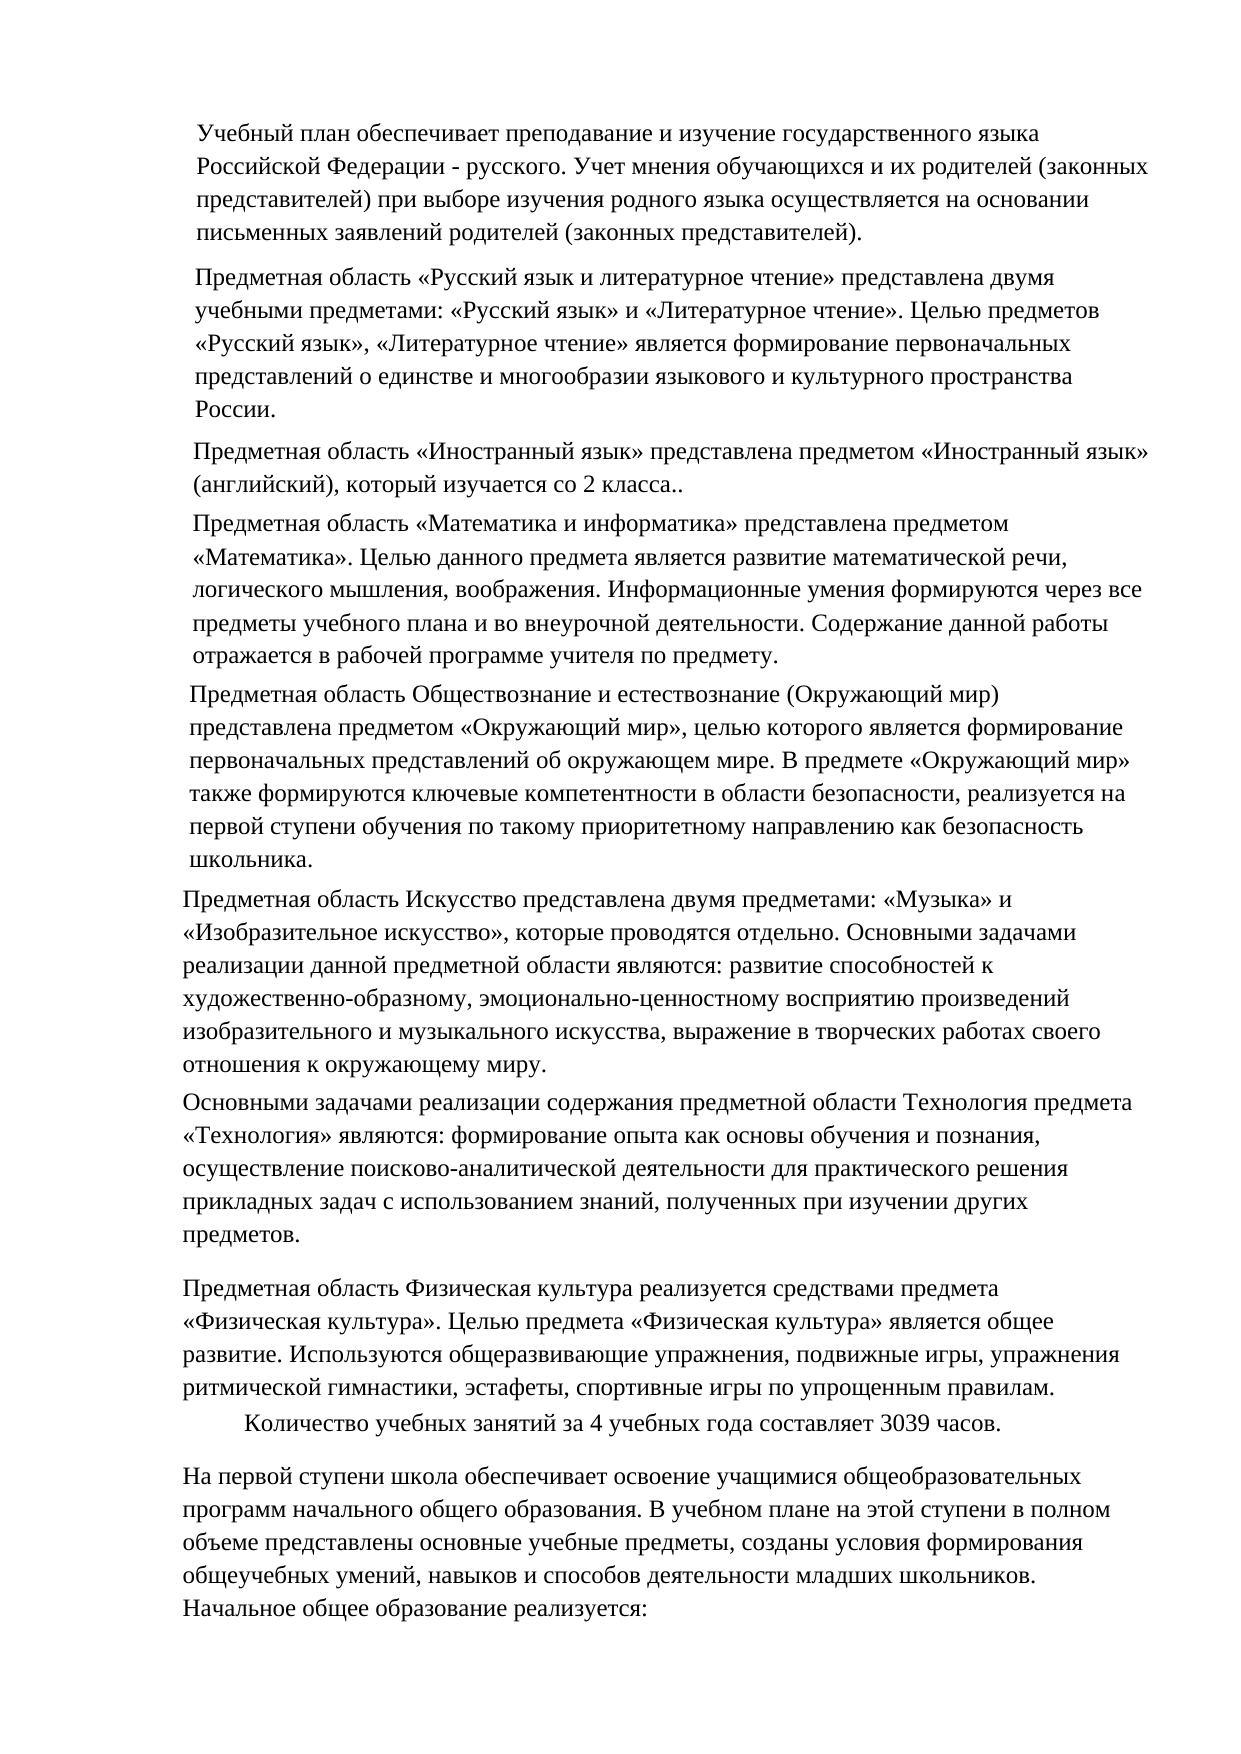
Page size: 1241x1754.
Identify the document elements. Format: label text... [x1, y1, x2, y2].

text Предметная область «Русский язык и литературное чтение» представлена двумя учебными предметами: «Русский язык» и «Литературное чтение». Целью предметов «Русский язык», «Литературное чтение» является формирование первоначальных представлений о единстве и многообразии языкового и культурного пространства России. [194, 262, 1149, 423]
text На первой ступени школа обеспечивает освоение учащимися общеобразовательных программ начального общего образования. В учебном плане на этой ступени в полном объеме представлены основные учебные предметы, созданы условия формирования общеучебных умений, навыков и способов деятельности младших школьников. Начальное общее образование реализуется: [182, 1461, 1138, 1622]
text Предметная область Искусство представлена двумя предметами: «Музыка» и «Изобразительное искусство», которые проводятся отдельно. Основными задачами реализации данной предметной области являются: развитие способностей к художественно-образному, эмоционально-ценностному восприятию произведений изобразительного и музыкального искусства, выражение в творческих работах своего отношения к окружающему миру. [182, 884, 1138, 1078]
text Учебный план обеспечивает преподавание и изучение государственного языка Российской Федерации - русского. Учет мнения обучающихся и их родителей (законных представителей) при выборе изучения родного языка осуществляется на основании письменных заявлений родителей (законных представителей). [196, 118, 1152, 246]
text Предметная область Физическая культура реализуется средствами предмета «Физическая культура». Целью предмета «Физическая культура» является общее развитие. Используются общеразвивающие упражнения, подвижные игры, упражнения ритмической гимнастики, эстафеты, спортивные игры по упрощенным правилам. [182, 1273, 1138, 1401]
text Основными задачами реализации содержания предметной области Технология предмета «Технология» являются: формирование опыта как основы обучения и познания, осуществление поисково-аналитической деятельности для практического решения прикладных задач с использованием знаний, полученных при изучении других предметов. [182, 1087, 1138, 1248]
text Предметная область «Иностранный язык» представлена предметом «Иностранный язык» (английский), который изучается со 2 класса.. [193, 436, 1152, 497]
text Предметная область «Математика и информатика» представлена предметом «Математика». Целью данного предмета является развитие математической речи, логического мышления, воображения. Информационные умения формируются через все предметы учебного плана и во внеурочной деятельности. Содержание данной работы отражается в рабочей программе учителя по предмету. [192, 508, 1146, 669]
text Предметная область Обществознание и естествознание (Окружающий мир) представлена предметом «Окружающий мир», целью которого является формирование первоначальных представлений об окружающем мире. В предмете «Окружающий мир» также формируются ключевые компетентности в области безопасности, реализуется на первой ступени обучения по такому приоритетному направлению как безопасность школьника. [189, 679, 1138, 873]
text Количество учебных занятий за 4 учебных года составляет 3039 часов. [244, 1408, 1138, 1436]
